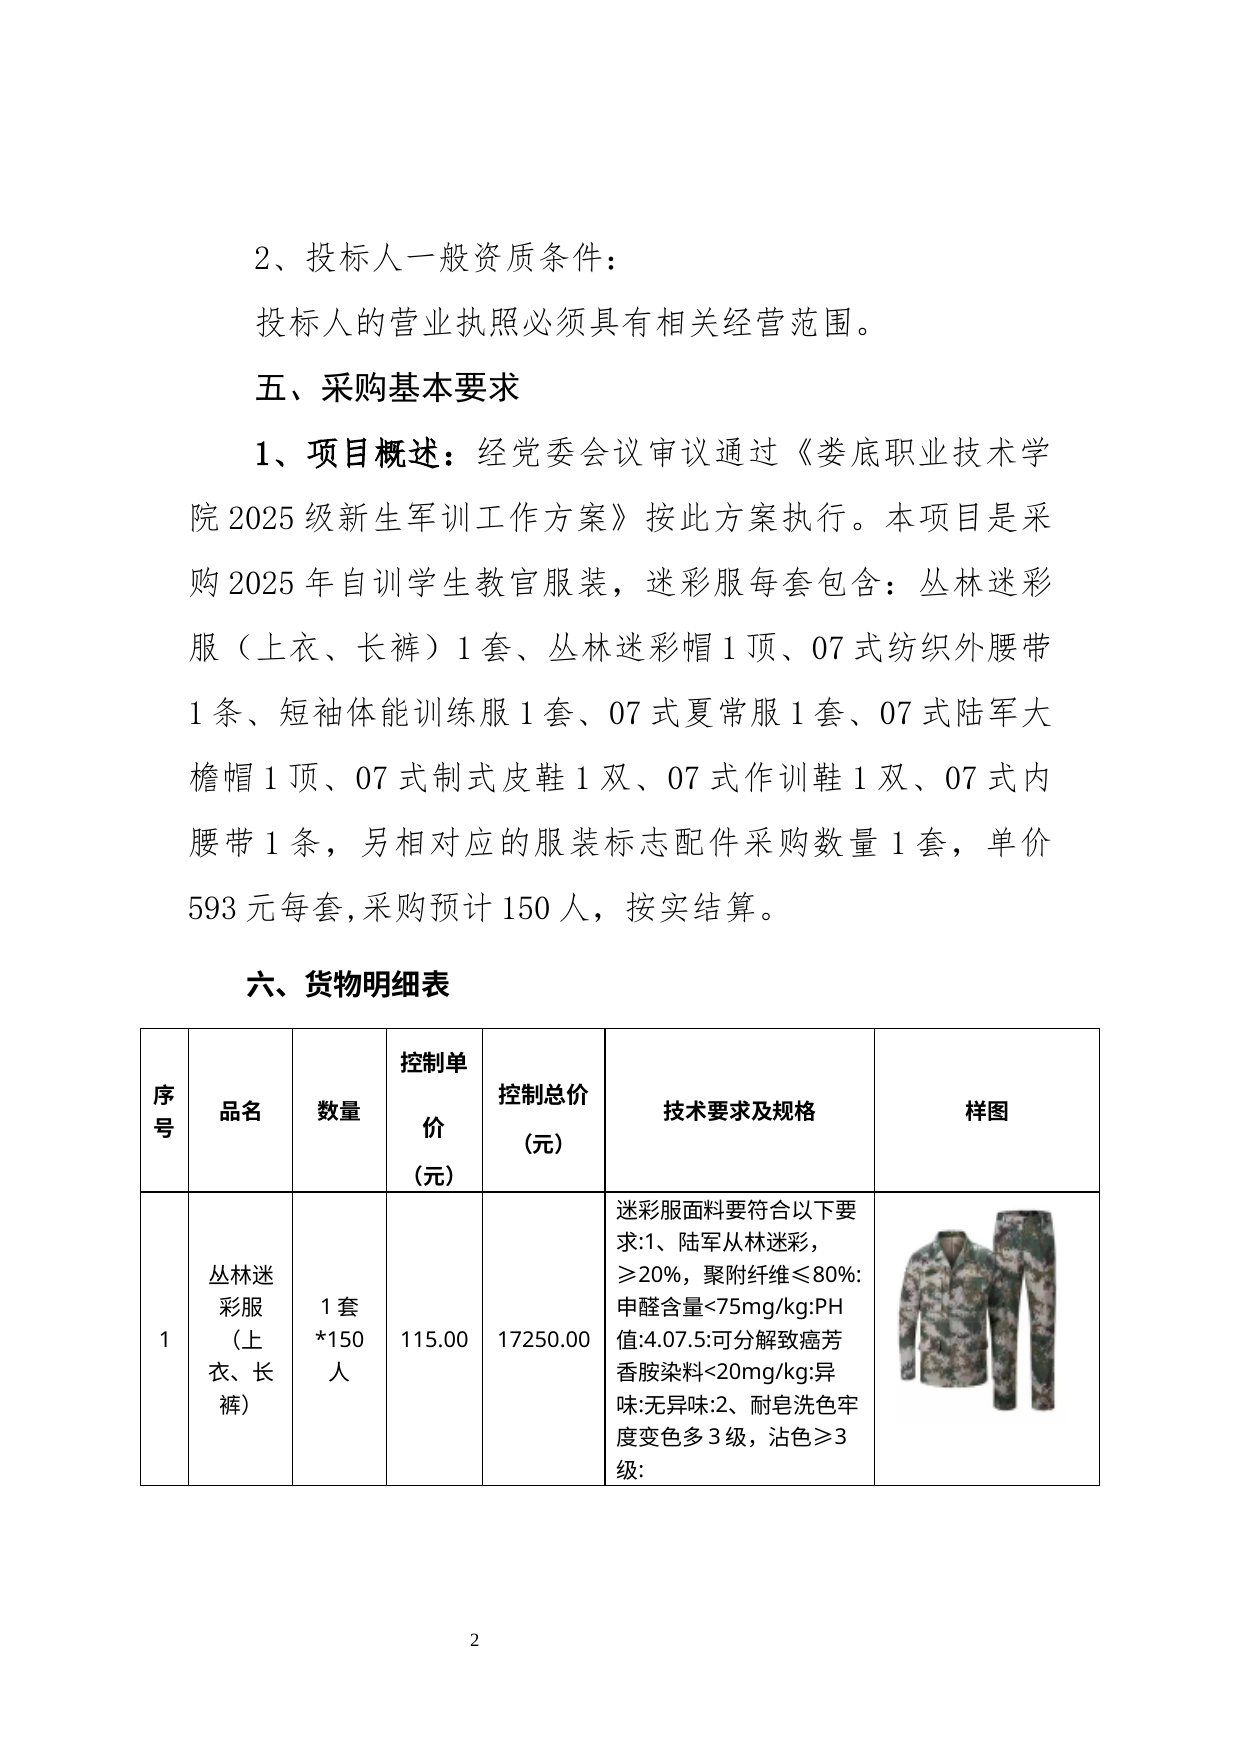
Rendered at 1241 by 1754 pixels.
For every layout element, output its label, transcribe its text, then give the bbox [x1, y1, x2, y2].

text 投标人的营业执照必须具有相关经营范围。 [187, 288, 1053, 353]
table_cell 丛林迷彩服（上衣、长裤） [189, 1193, 292, 1485]
list 六、货物明细表 [187, 950, 1053, 1015]
table_header 数量 [293, 1029, 386, 1191]
table_header 品名 [189, 1029, 292, 1191]
table_header 样图 [875, 1029, 1099, 1191]
table_cell 115.00 [387, 1193, 482, 1485]
table_cell 迷彩服面料要符合以下要求:1、陆军从林迷彩，≥20%，聚附纤维≤80%:申醛含量<75mg/kg:PH值:4.07.5:可分解致癌芳香胺染料<20mg/kg:异味:无异味:2、耐皂洗色牢度变色多3级，沾色≥3 级: [606, 1193, 874, 1485]
table_header 序号 [141, 1029, 188, 1191]
table_cell 17250.00 [483, 1193, 604, 1485]
table_cell 1 [141, 1193, 188, 1485]
table_cell 1套*150人 [293, 1193, 386, 1485]
table_header 控制单价（元） [387, 1029, 482, 1191]
text 五、采购基本要求 [187, 353, 1053, 418]
picture [877, 1194, 1087, 1424]
table_cell [875, 1193, 1099, 1485]
list 投标人一般资质条件： [187, 223, 1053, 288]
table_header 控制总价（元） [483, 1029, 604, 1191]
text 1、项目概述：经党委会议审议通过《娄底职业技术学院2025级新生军训工作方案》按此方案执行。本项目是采购2025年自训学生教官服装，迷彩服每套包含：丛林迷彩服（上衣、长裤）1套、丛林迷彩帽1顶、07式纺织外腰带1条、短袖体能训练服1套、07式夏常服1套、07式陆军大檐帽1顶、07式制式皮鞋1双、07式作训鞋1双、07式内腰带1条，另相对应的服装标志配件采购数量1套，单价593元每套,采购预计150人，按实结算。 [187, 418, 1053, 938]
table_header 技术要求及规格 [606, 1029, 874, 1191]
